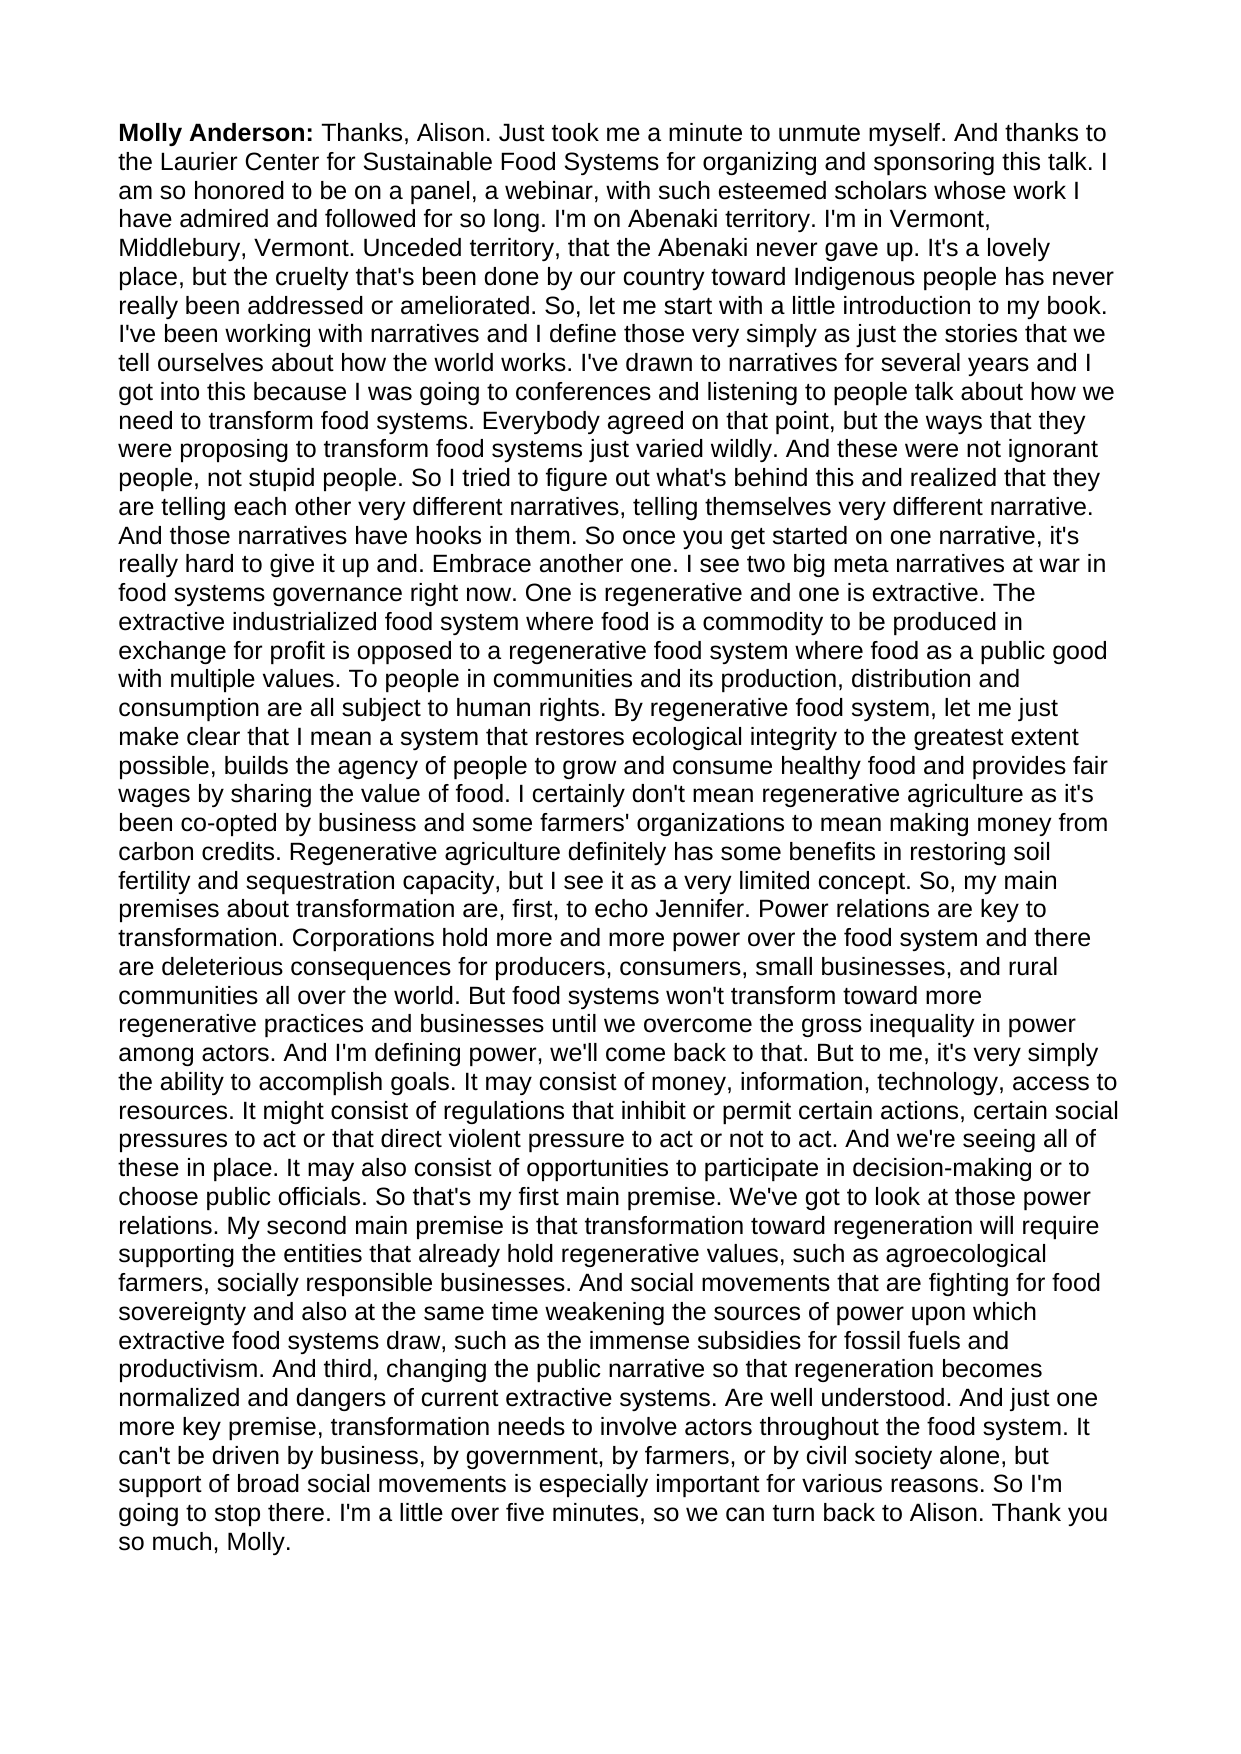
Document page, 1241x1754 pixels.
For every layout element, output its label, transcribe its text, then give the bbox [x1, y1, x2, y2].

text Molly Anderson: Thanks, Alison. Just took me a minute to unmute myself. And thanks to the Laurier Center for Sustainable Food Systems for organizing and sponsoring this talk. I am so honored to be on a panel, a webinar, with such esteemed scholars whose work I have admired and followed for so long. I'm on Abenaki territory. I'm in Vermont, Middlebury, Vermont. Unceded territory, that the Abenaki never gave up. It's a lovely place, but the cruelty that's been done by our country toward Indigenous people has never really been addressed or ameliorated. So, let me start with a little introduction to my book. I've been working with narratives and I define those very simply as just the stories that we tell ourselves about how the world works. I've drawn to narratives for several years and I got into this because I was going to conferences and listening to people talk about how we need to transform food systems. Everybody agreed on that point, but the ways that they were proposing to transform food systems just varied wildly. And these were not ignorant people, not stupid people. So I tried to figure out what's behind this and realized that they are telling each other very different narratives, telling themselves very different narrative. And those narratives have hooks in them. So once you get started on one narrative, it's really hard to give it up and. Embrace another one. I see two big meta narratives at war in food systems governance right now. One is regenerative and one is extractive. The extractive industrialized food system where food is a commodity to be produced in exchange for profit is opposed to a regenerative food system where food as a public good with multiple values. To people in communities and its production, distribution and consumption are all subject to human rights. By regenerative food system, let me just make clear that I mean a system that restores ecological integrity to the greatest extent possible, builds the agency of people to grow and consume healthy food and provides fair wages by sharing the value of food. I certainly don't mean regenerative agriculture as it's been co-opted by business and some farmers' organizations to mean making money from carbon credits. Regenerative agriculture definitely has some benefits in restoring soil fertility and sequestration capacity, but I see it as a very limited concept. So, my main premises about transformation are, first, to echo Jennifer. Power relations are key to transformation. Corporations hold more and more power over the food system and there are deleterious consequences for producers, consumers, small businesses, and rural communities all over the world. But food systems won't transform toward more regenerative practices and businesses until we overcome the gross inequality in power among actors. And I'm defining power, we'll come back to that. But to me, it's very simply the ability to accomplish goals. It may consist of money, information, technology, access to resources. It might consist of regulations that inhibit or permit certain actions, certain social pressures to act or that direct violent pressure to act or not to act. And we're seeing all of these in place. It may also consist of opportunities to participate in decision-making or to choose public officials. So that's my first main premise. We've got to look at those power relations. My second main premise is that transformation toward regeneration will require supporting the entities that already hold regenerative values, such as agroecological farmers, socially responsible businesses. And social movements that are fighting for food sovereignty and also at the same time weakening the sources of power upon which extractive food systems draw, such as the immense subsidies for fossil fuels and productivism. And third, changing the public narrative so that regeneration becomes normalized and dangers of current extractive systems. Are well understood. And just one more key premise, transformation needs to involve actors throughout the food system. It can't be driven by business, by government, by farmers, or by civil society alone, but support of broad social movements is especially important for various reasons. So I'm going to stop there. I'm a little over five minutes, so we can turn back to Alison. Thank you so much, Molly. [118, 118, 1122, 1556]
